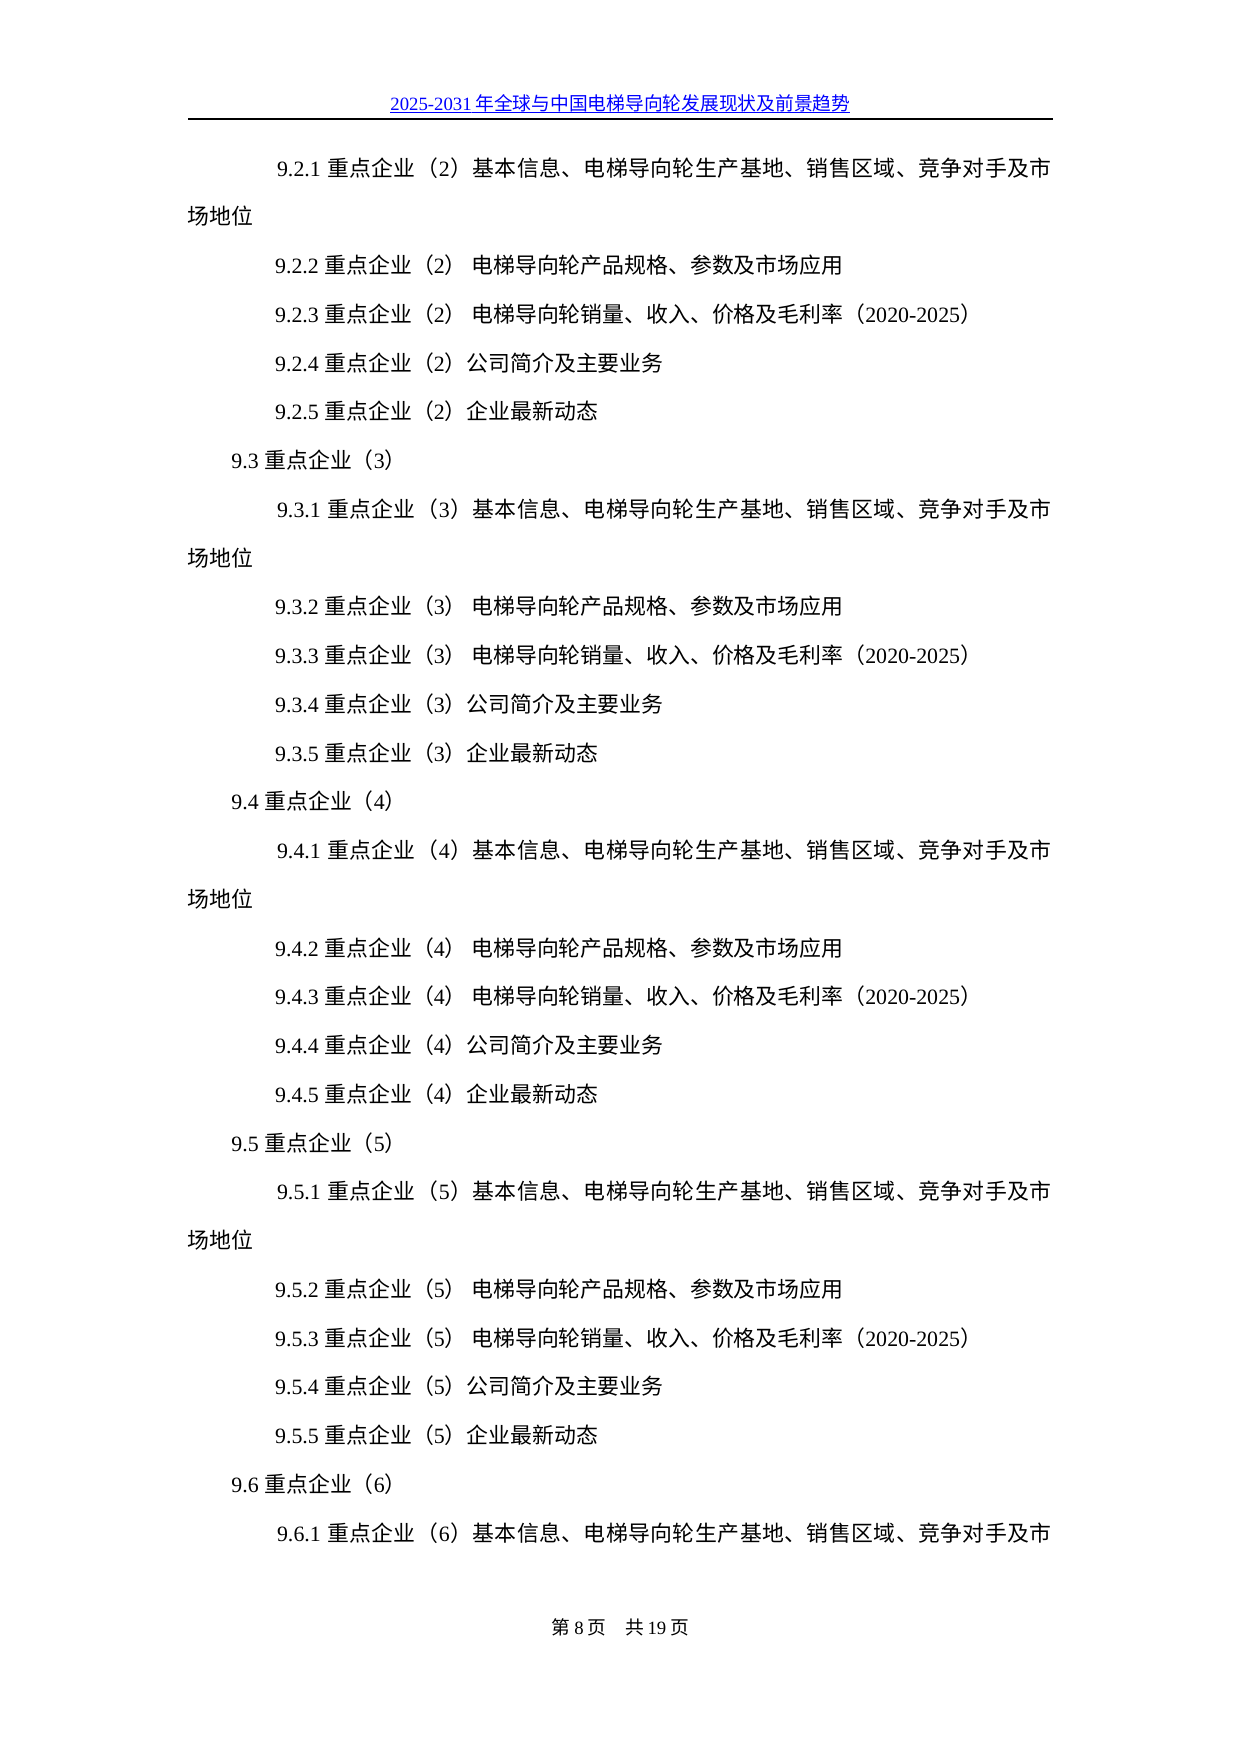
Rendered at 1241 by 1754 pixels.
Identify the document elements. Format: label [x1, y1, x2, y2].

text [187, 150, 1053, 1548]
